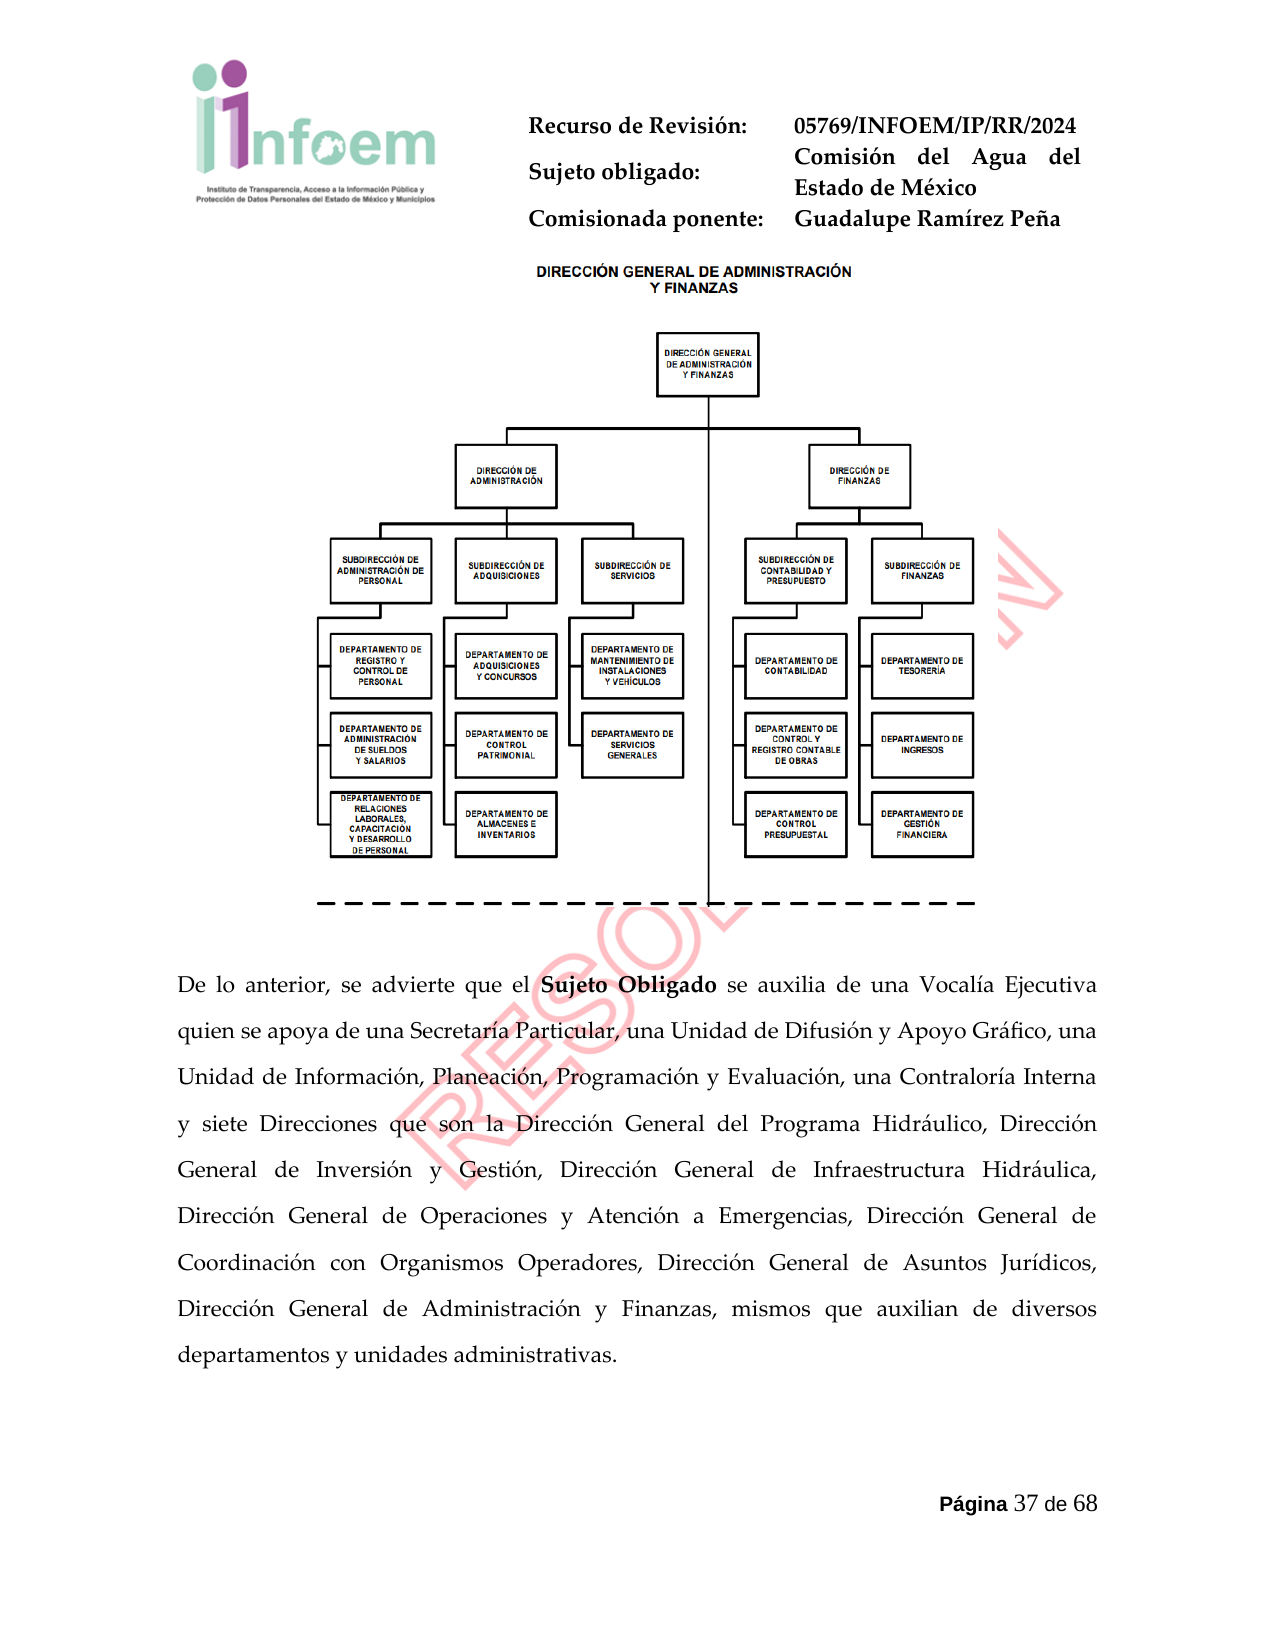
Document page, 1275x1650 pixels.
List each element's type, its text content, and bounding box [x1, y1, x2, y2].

text De lo anterior, se advierte que el Sujeto Obligado se auxilia de una Vocalía Ejecutiva quien se apoya de una Secretaría Particular, una Unidad de Difusión y Apoyo Gráfico, una Unidad de Información, Planeación, Programación y Evaluación, una Contraloría Interna y siete Direcciones que son la Dirección General del Programa Hidráulico, Dirección General de Inversión y Gestión, Dirección General de Infraestructura Hidráulica, Dirección General de Operaciones y Atención a Emergencias, Dirección General de Coordinación con Organismos Operadores, Dirección General de Asuntos Jurídicos, Dirección General de Administración y Finanzas, mismos que auxilian de diversos departamentos y unidades administrativas. [177, 968, 1098, 1369]
picture [72, 0, 1275, 1650]
